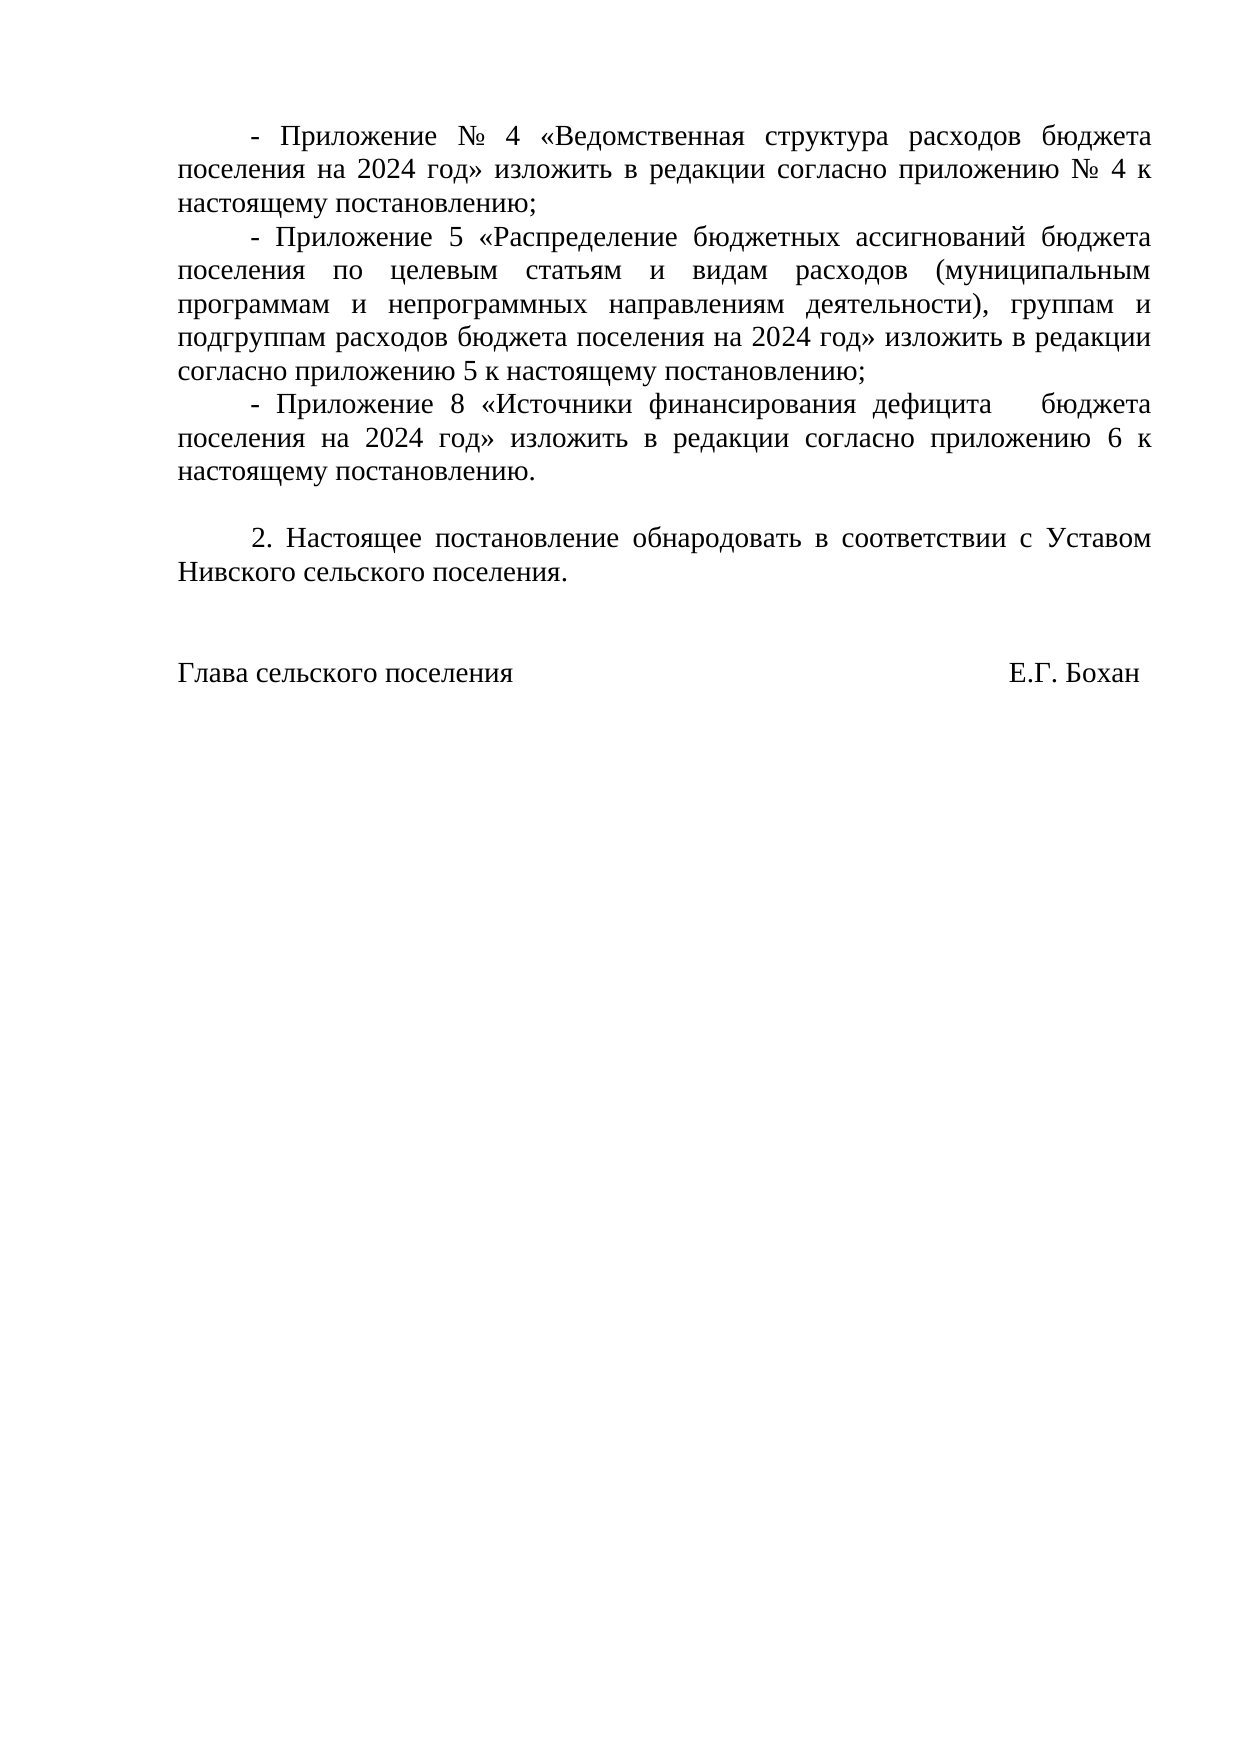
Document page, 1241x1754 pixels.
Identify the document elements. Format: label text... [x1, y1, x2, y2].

text - Приложение № 4 «Ведомственная структура расходов бюджета поселения на 2024 год» изложить в редакции согласно приложению № 4 к настоящему постановлению; [177, 118, 1152, 219]
text - Приложение 8 «Источники финансирования дефицита бюджета поселения на 2024 год» изложить в редакции согласно приложению 6 к настоящему постановлению. [177, 386, 1152, 487]
text 2. Настоящее постановление обнародовать в соответствии с Уставом Нивского сельского поселения. [177, 521, 1152, 588]
text Глава сельского поселения Е.Г. Бохан [177, 655, 1152, 688]
text - Приложение 5 «Распределение бюджетных ассигнований бюджета поселения по целевым статьям и видам расходов (муниципальным программам и непрограммных направлениям деятельности), группам и подгруппам расходов бюджета поселения на 2024 год» изложить в редакции согласно приложению 5 к настоящему постановлению; [177, 219, 1152, 386]
